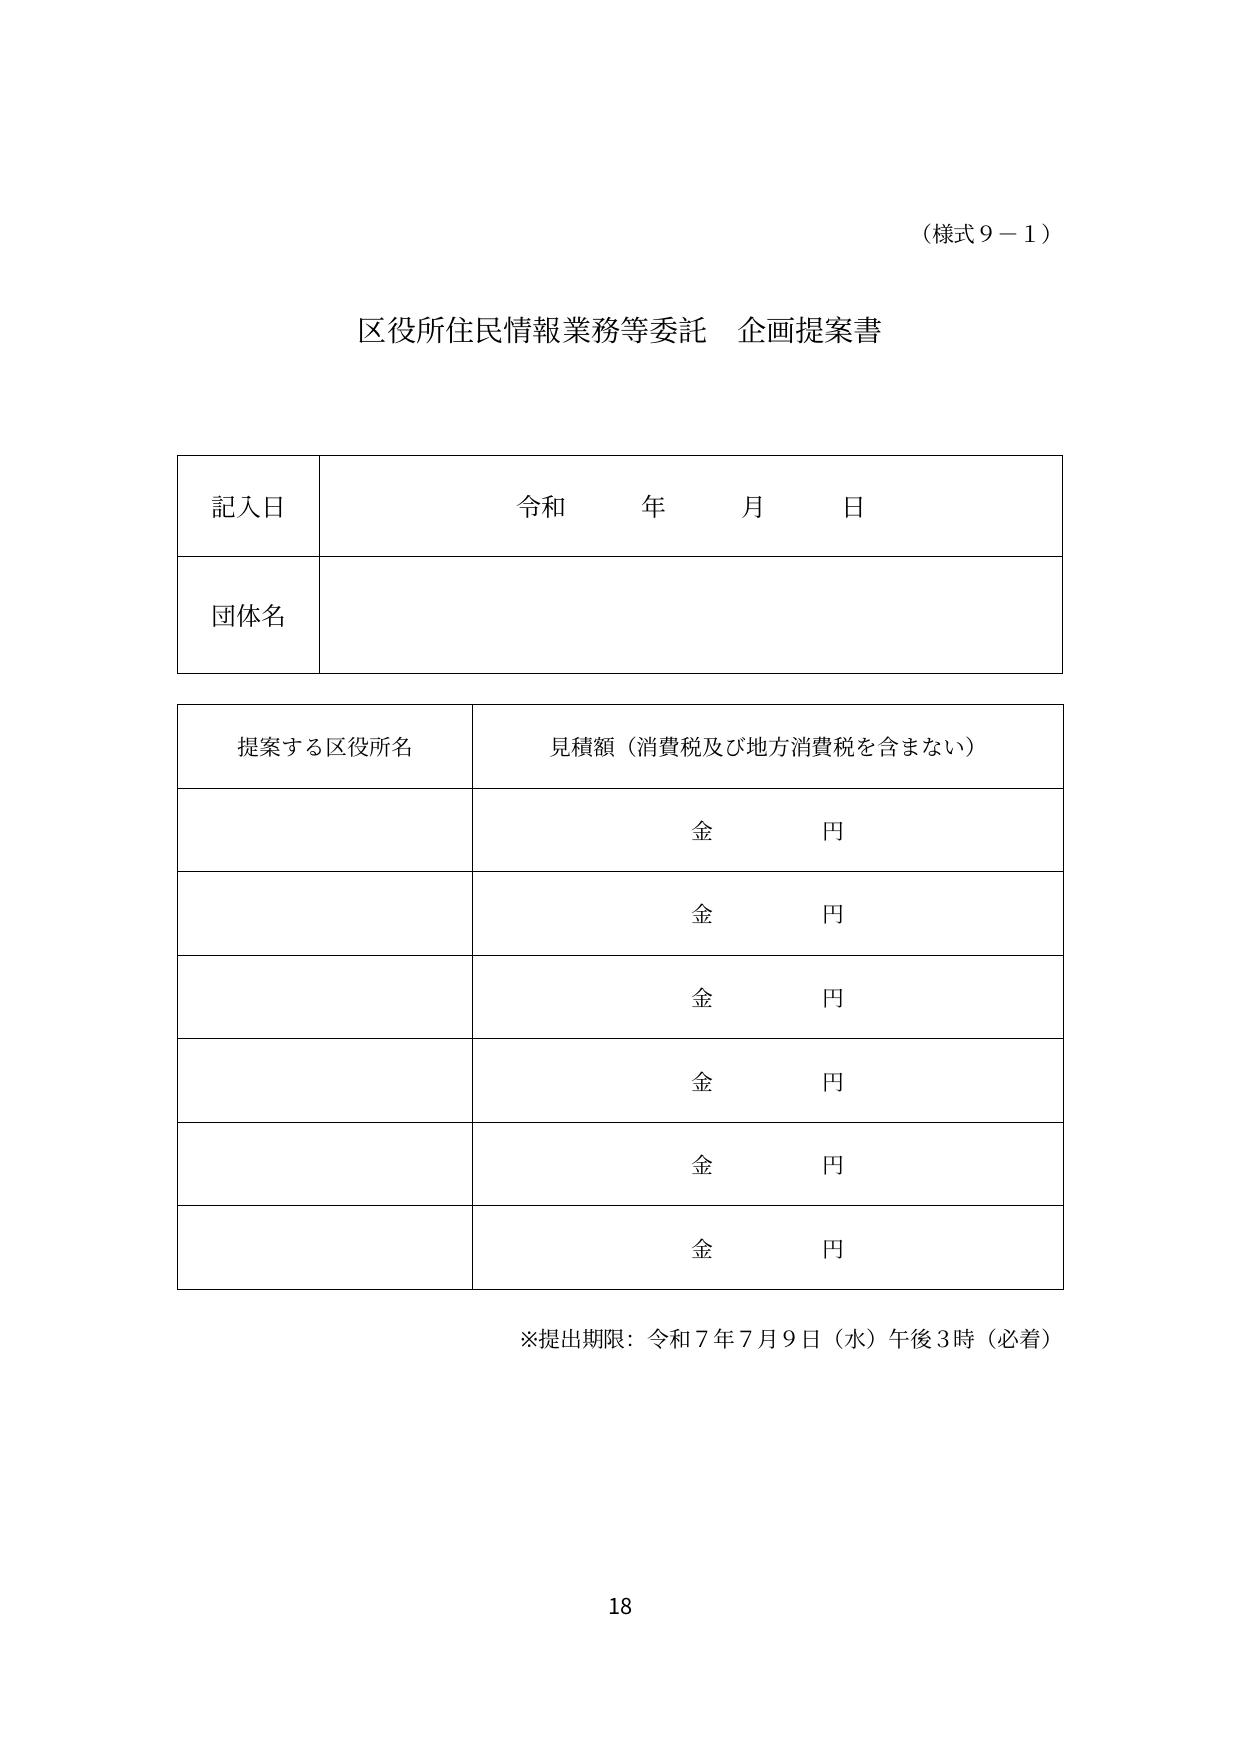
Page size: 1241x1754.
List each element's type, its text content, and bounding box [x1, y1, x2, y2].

table_header 令和 年 月 日 [320, 456, 1062, 556]
table_cell [178, 956, 472, 1038]
table_cell 金 円 [473, 956, 1063, 1038]
table_cell 金 円 [473, 789, 1063, 871]
table_cell [178, 1206, 472, 1289]
table_header 記入日 [178, 456, 319, 556]
table_cell [320, 557, 1062, 673]
table_cell [178, 872, 472, 954]
text ※提出期限：令和７年７月９日（水）午後３時（必着） [177, 1319, 1063, 1357]
text 区役所住民情報業務等委託 企画提案書 [177, 308, 1063, 350]
table_cell [178, 1039, 472, 1122]
table_cell 金 円 [473, 1206, 1063, 1289]
table_cell [178, 789, 472, 871]
table_cell 金 円 [473, 872, 1063, 954]
table_cell 金 円 [473, 1123, 1063, 1205]
table_cell 団体名 [178, 557, 319, 673]
table_cell [178, 1123, 472, 1205]
table_header 提案する区役所名 [178, 705, 472, 787]
table_header 見積額（消費税及び地方消費税を含まない） [473, 705, 1063, 787]
table_cell 金 円 [473, 1039, 1063, 1122]
text （様式９－１） [177, 217, 1063, 248]
